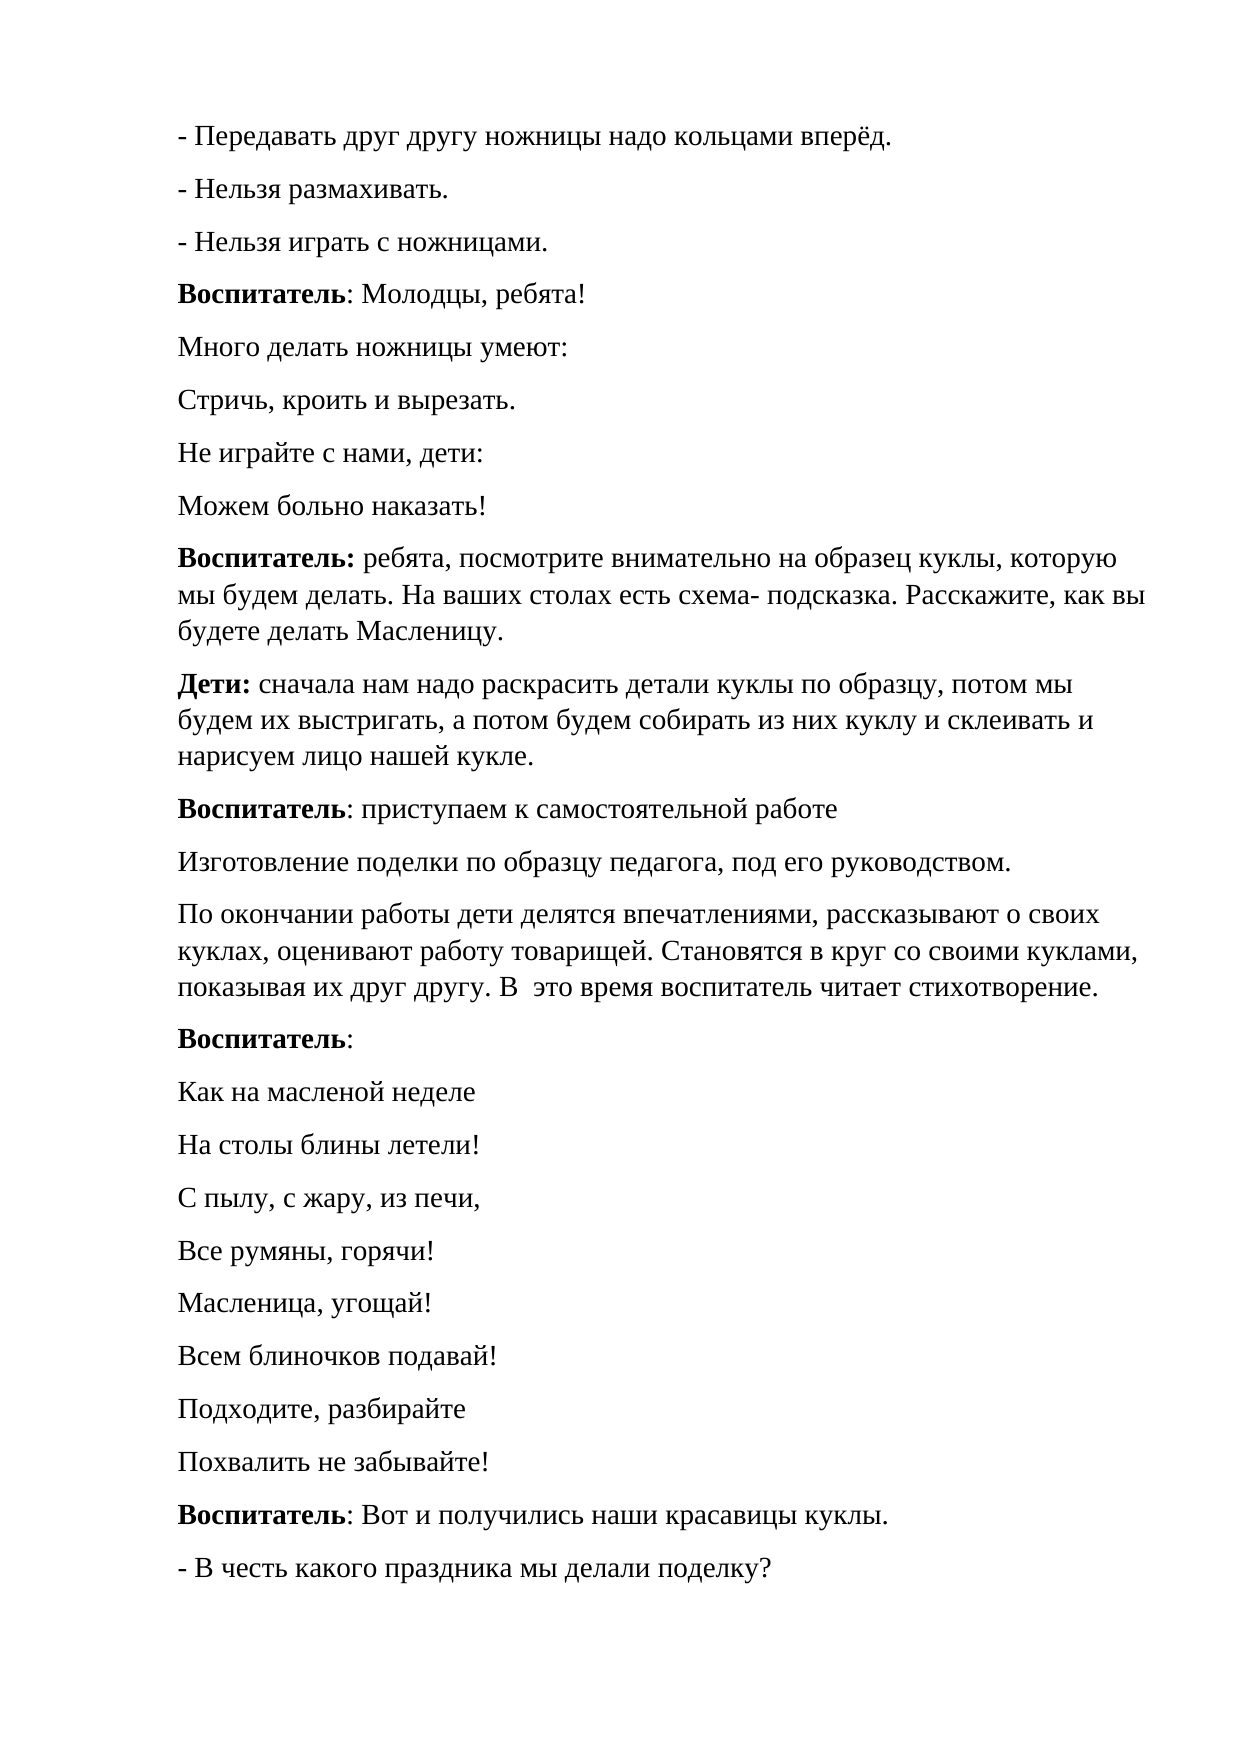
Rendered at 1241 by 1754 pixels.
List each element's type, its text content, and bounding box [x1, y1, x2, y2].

text - В честь какого праздника мы делали поделку? [177, 1550, 1152, 1583]
text Масленица, угощай! [177, 1286, 1152, 1319]
text По окончании работы дети делятся впечатлениями, рассказывают о своих куклах, оценивают работу товарищей. Становятся в круг со своими куклами, показывая их друг другу. В это время воспитатель читает стихотворение. [177, 896, 1152, 1002]
text Стричь, кроить и вырезать. [177, 382, 1152, 416]
text Все румяны, горячи! [177, 1233, 1152, 1266]
text Воспитатель: [177, 1022, 1152, 1055]
text Подходите, разбирайте [177, 1391, 1152, 1425]
text - Нельзя размахивать. [177, 171, 1152, 204]
text Как на масленой неделе [177, 1074, 1152, 1108]
text Воспитатель: приступаем к самостоятельной работе [177, 791, 1152, 824]
text - Нельзя играть с ножницами. [177, 224, 1152, 257]
text Похвалить не забывайте! [177, 1444, 1152, 1478]
text Дети: сначала нам надо раскрасить детали куклы по образцу, потом мы будем их выстригать, а потом будем собирать из них куклу и склеивать и нарисуем лицо нашей кукле. [177, 666, 1152, 772]
text Воспитатель: ребята, посмотрите внимательно на образец куклы, которую мы будем делать. На ваших столах есть схема- подсказка. Расскажите, как вы будете делать Масленицу. [177, 541, 1152, 646]
text Воспитатель: Вот и получились наши красавицы куклы. [177, 1497, 1152, 1530]
text На столы блины летели! [177, 1127, 1152, 1161]
text - Передавать друг другу ножницы надо кольцами вперёд. [177, 118, 1152, 152]
text С пылу, с жару, из печи, [177, 1180, 1152, 1213]
text Можем больно наказать! [177, 488, 1152, 521]
text Воспитатель: Молодцы, ребята! [177, 277, 1152, 310]
text Не играйте с нами, дети: [177, 435, 1152, 468]
text Всем блиночков подавай! [177, 1338, 1152, 1372]
text Много делать ножницы умеют: [177, 329, 1152, 363]
text Изготовление поделки по образцу педагога, под его руководством. [177, 844, 1152, 877]
